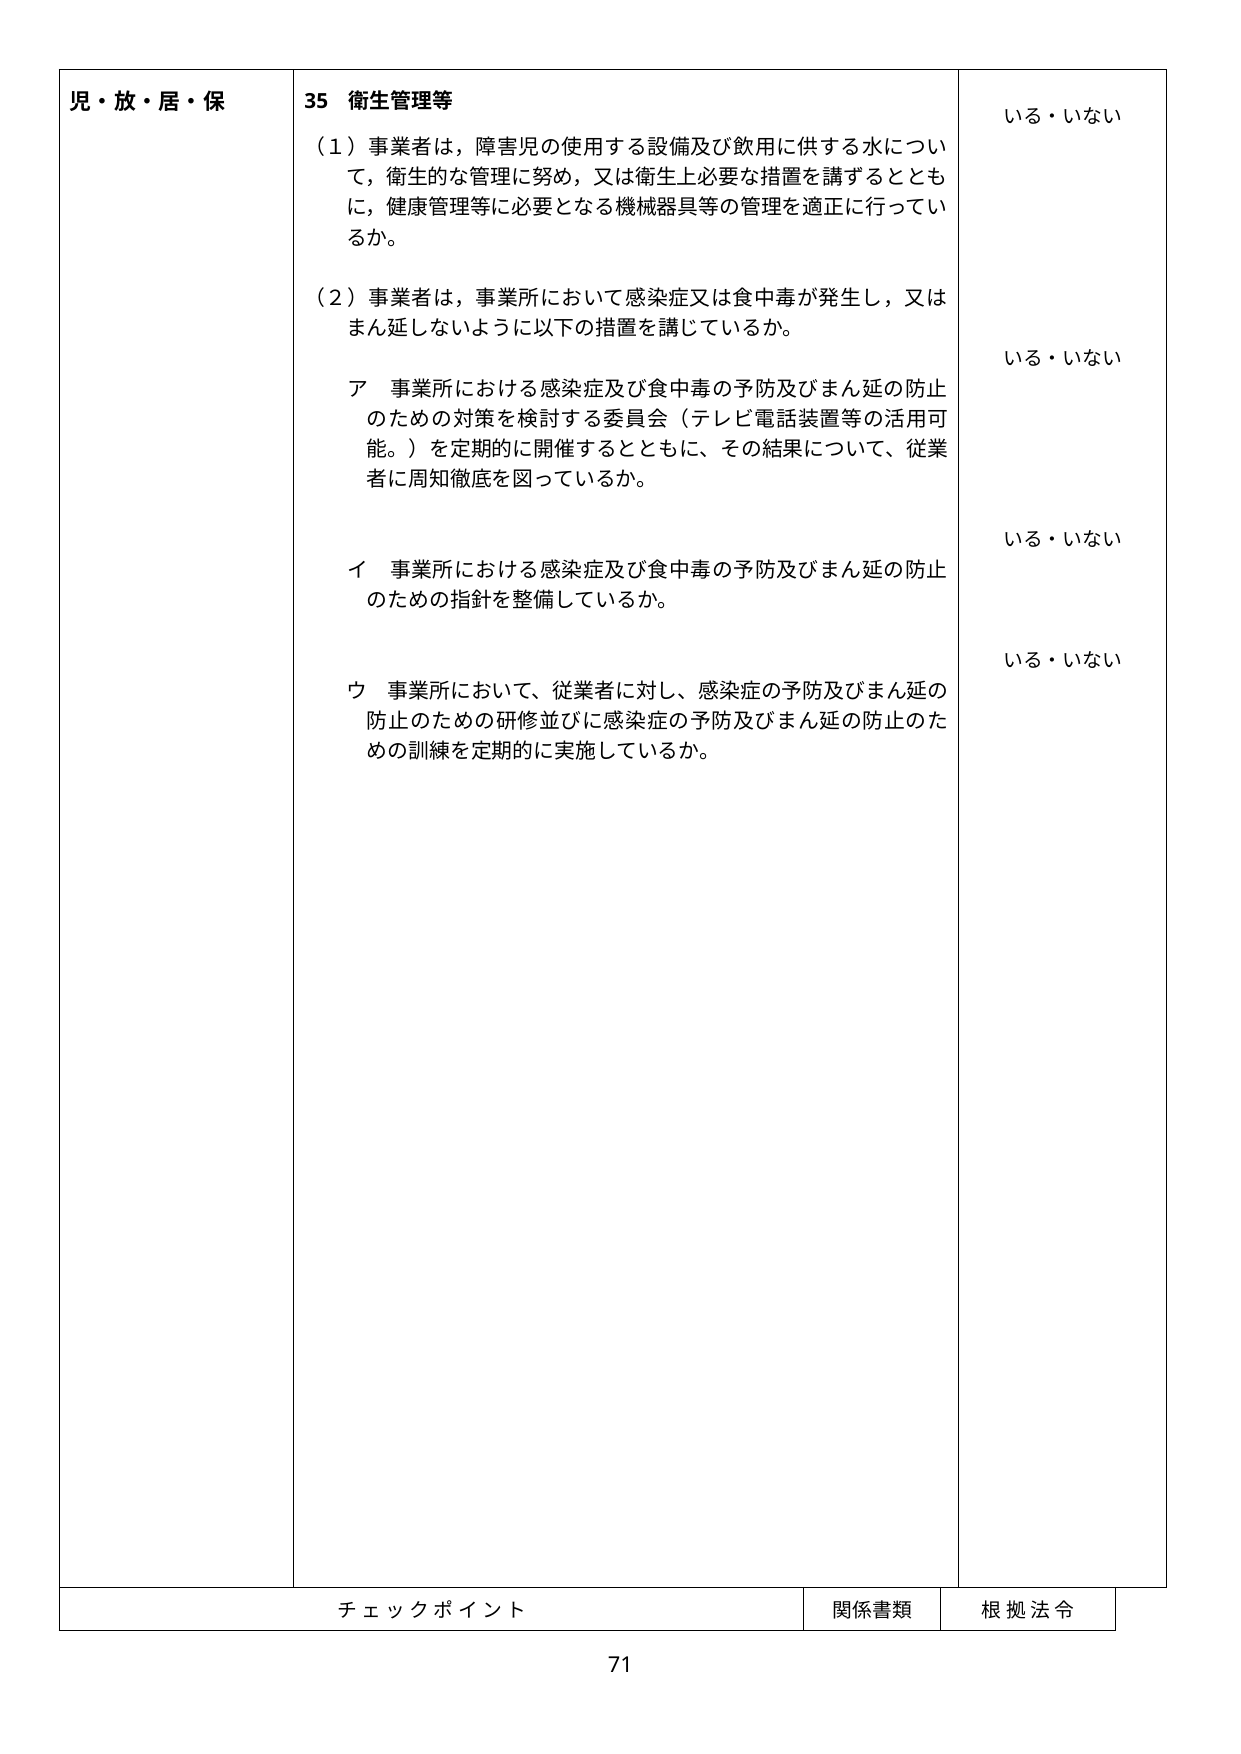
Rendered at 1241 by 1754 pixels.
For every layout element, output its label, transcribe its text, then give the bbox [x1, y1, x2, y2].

table_cell 35 衛生管理等 （１）事業者は，障害児の使用する設備及び飲用に供する水について，衛生的な管理に努め，又は衛生上必要な措置を講ずるとともに，健康管理等に必要となる機械器具等の管理を適正に行っているか。 （２）事業者は，事業所において感染症又は食中毒が発生し，又はまん延しないように以下の措置を講じているか。 ア 事業所における感染症及び食中毒の予防及びまん延の防止のための対策を検討する委員会（テレビ電話装置等の活用可能。）を定期的に開催するとともに、その結果について、従業者に周知徹底を図っているか。 イ 事業所における感染症及び食中毒の予防及びまん延の防止のための指針を整備しているか。 ウ 事業所において、従業者に対し、感染症の予防及びまん延の防止のための研修並びに感染症の予防及びまん延の防止のための訓練を定期的に実施しているか。 [294, 70, 958, 1587]
table_cell 根 拠 法 令 [941, 1588, 1115, 1630]
table_cell 児・放・居・保 [60, 70, 293, 1587]
table_cell チ ェ ッ ク ポ イ ン ト [60, 1588, 803, 1630]
table_cell 関係書類 [804, 1588, 940, 1630]
table_cell いる・いない いる・いない いる・いない いる・いない [959, 70, 1166, 1587]
